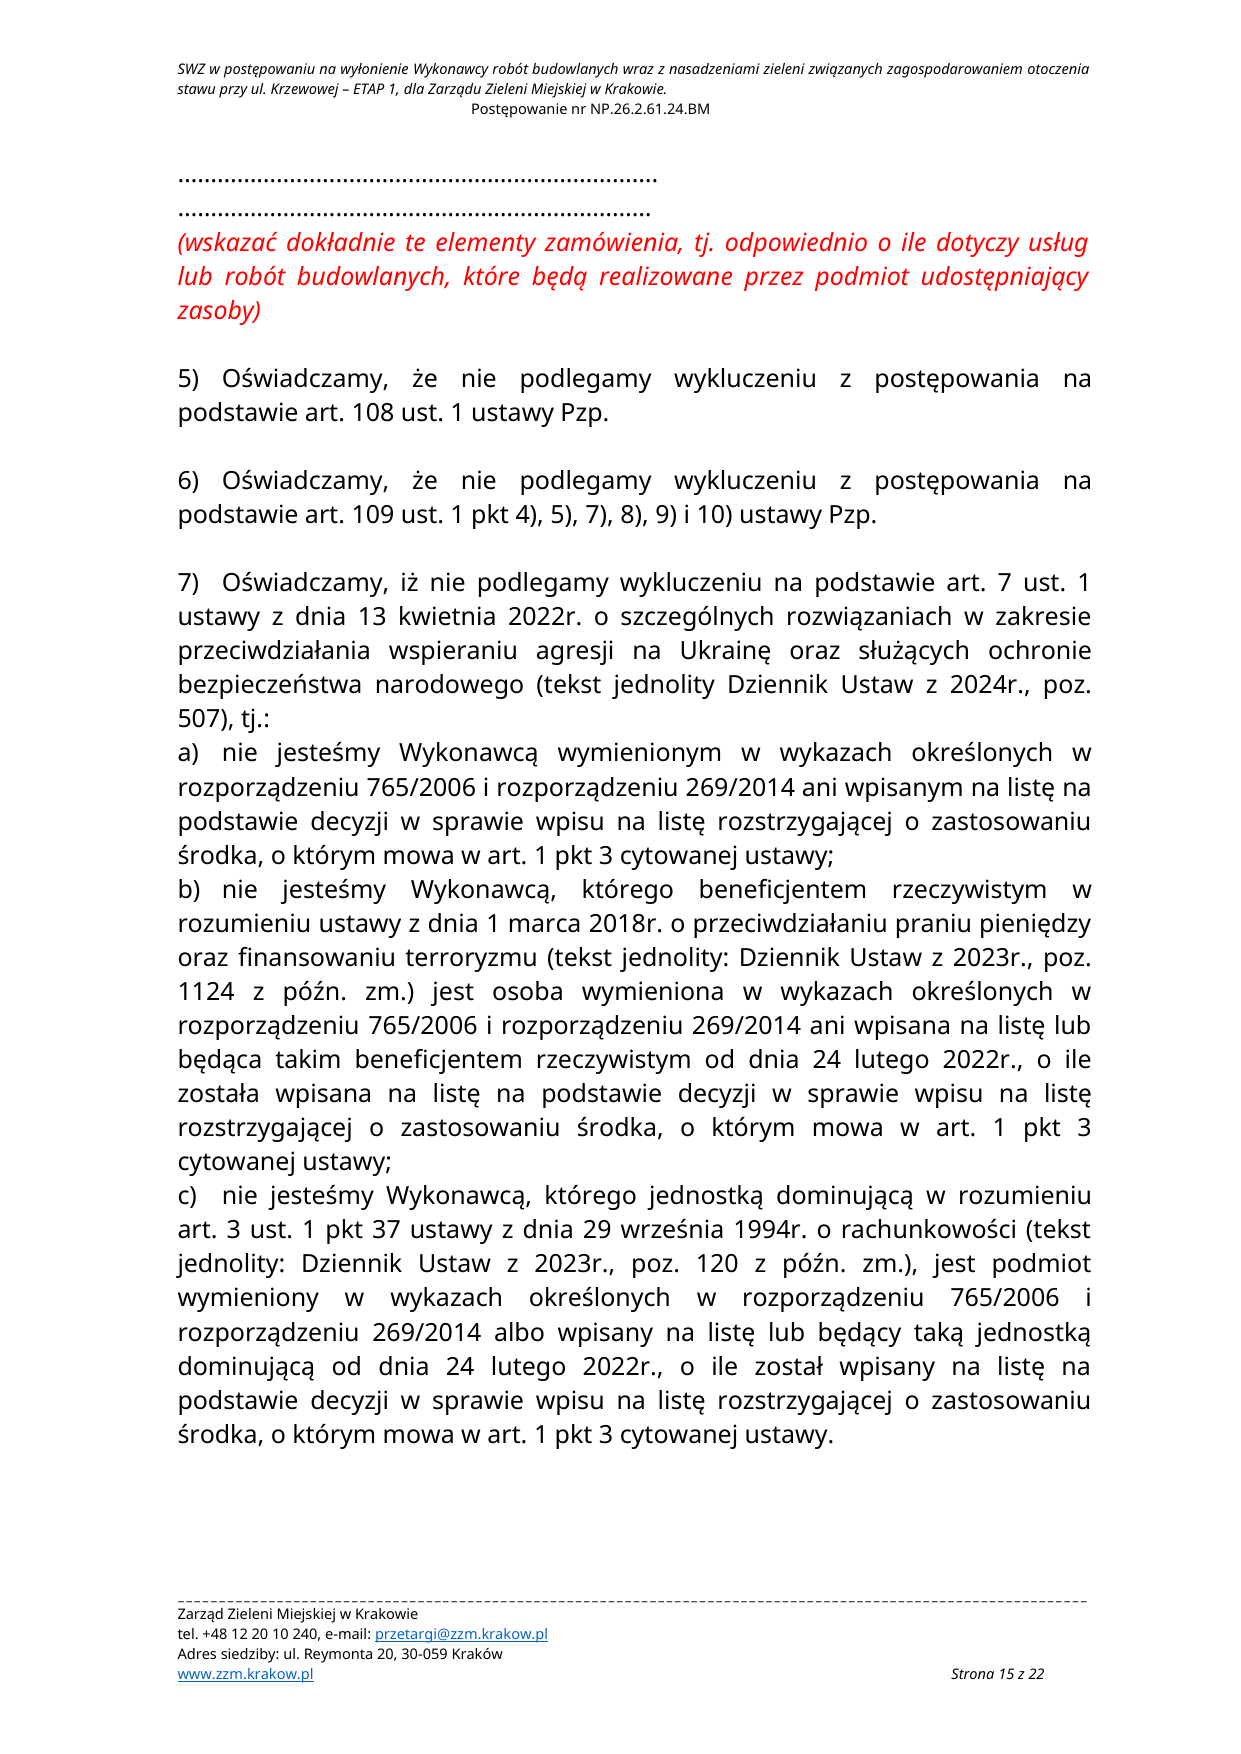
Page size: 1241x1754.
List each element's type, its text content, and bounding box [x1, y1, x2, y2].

list nie jesteśmy Wykonawcą, którego jednostką dominującą w rozumieniu art. 3 ust. 1 pkt 37 ustawy z dnia 29 września 1994r. o rachunkowości (tekst jednolity: Dziennik Ustaw z 2023r., poz. 120 z późn. zm.), jest podmiot wymieniony w wykazach określonych w rozporządzeniu 765/2006 i rozporządzeniu 269/2014 albo wpisany na listę lub będący taką jednostką dominującą od dnia 24 lutego 2022r., o ile został wpisany na listę na podstawie decyzji w sprawie wpisu na listę rozstrzygającej o zastosowaniu środka, o którym mowa w art. 1 pkt 3 cytowanej ustawy. [177, 1178, 1093, 1450]
list Oświadczamy, że nie podlegamy wykluczeniu z postępowania na podstawie art. 108 ust. 1 ustawy Pzp. [177, 360, 1093, 428]
list nie jesteśmy Wykonawcą wymienionym w wykazach określonych w rozporządzeniu 765/2006 i rozporządzeniu 269/2014 ani wpisanym na listę na podstawie decyzji w sprawie wpisu na listę rozstrzygającej o zastosowaniu środka, o którym mowa w art. 1 pkt 3 cytowanej ustawy; [177, 735, 1093, 871]
list Oświadczamy, że nie podlegamy wykluczeniu z postępowania na podstawie art. 109 ust. 1 pkt 4), 5), 7), 8), 9) i 10) ustawy Pzp. [177, 463, 1093, 531]
text (wskazać dokładnie te elementy zamówienia, tj. odpowiednio o ile dotyczy usług lub robót budowlanych, które będą realizowane przez podmiot udostępniający zasoby) [177, 224, 1093, 326]
list Oświadczamy, iż nie podlegamy wykluczeniu na podstawie art. 7 ust. 1 ustawy z dnia 13 kwietnia 2022r. o szczególnych rozwiązaniach w zakresie przeciwdziałania wspieraniu agresji na Ukrainę oraz służących ochronie bezpieczeństwa narodowego (tekst jednolity Dziennik Ustaw z 2024r., poz. 507), tj.: [177, 565, 1093, 735]
text ……………………………………………………………….……………………………………………………………… [177, 156, 1093, 224]
list nie jesteśmy Wykonawcą, którego beneficjentem rzeczywistym w rozumieniu ustawy z dnia 1 marca 2018r. o przeciwdziałaniu praniu pieniędzy oraz finansowaniu terroryzmu (tekst jednolity: Dziennik Ustaw z 2023r., poz. 1124 z późn. zm.) jest osoba wymieniona w wykazach określonych w rozporządzeniu 765/2006 i rozporządzeniu 269/2014 ani wpisana na listę lub będąca takim beneficjentem rzeczywistym od dnia 24 lutego 2022r., o ile została wpisana na listę na podstawie decyzji w sprawie wpisu na listę rozstrzygającej o zastosowaniu środka, o którym mowa w art. 1 pkt 3 cytowanej ustawy; [177, 871, 1093, 1178]
